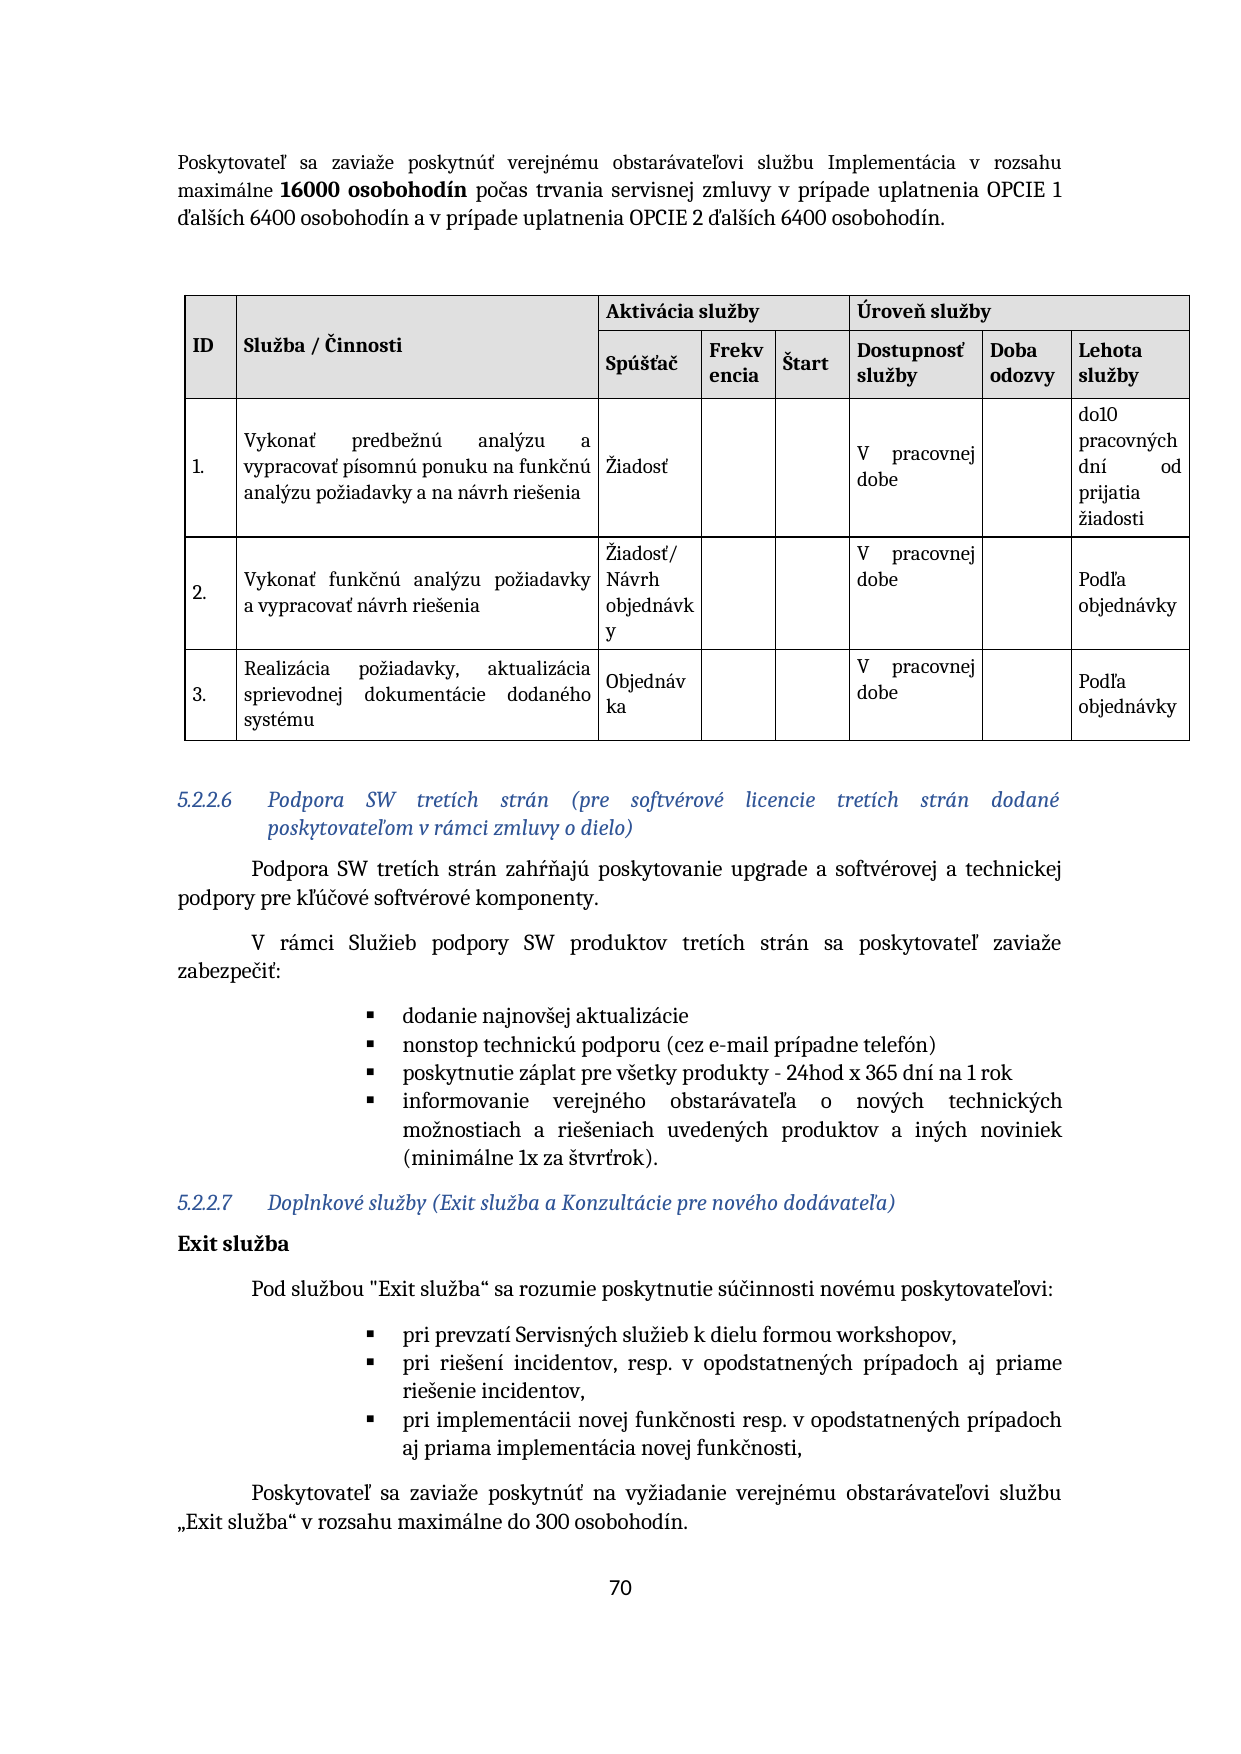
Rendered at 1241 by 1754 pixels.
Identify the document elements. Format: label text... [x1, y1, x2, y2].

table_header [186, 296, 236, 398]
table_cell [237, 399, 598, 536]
list pri riešení incidentov, resp. v opodstatnených prípadoch aj priame riešenie incidentov, [365, 1350, 1063, 1404]
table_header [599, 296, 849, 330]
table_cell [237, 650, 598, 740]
list dodanie najnovšej aktualizácie [365, 1003, 1063, 1029]
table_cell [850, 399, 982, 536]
list poskytnutie záplat pre všetky produkty - 24hod x 365 dní na 1 rok [365, 1060, 1063, 1086]
text Poskytovateľ sa zaviaže poskytnúť verejnému obstarávateľovi službu Implementácia v rozsahu maximálne 16000 osobohodín počas trvania servisnej zmluvy v prípade uplatnenia OPCIE 1 ďalších 6400 osobohodín a v prípade uplatnenia OPCIE 2 ďalších 6400 osobohodín. [177, 151, 1063, 231]
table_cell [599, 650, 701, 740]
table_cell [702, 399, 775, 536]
subtitle Podpora SW tretích strán (pre softvérové licencie tretích strán dodané poskytovateľom v rámci zmluvy o dielo) [177, 786, 1063, 841]
text V rámci Služieb podpory SW produktov tretích strán sa poskytovateľ zaviaže zabezpečiť: [177, 929, 1063, 984]
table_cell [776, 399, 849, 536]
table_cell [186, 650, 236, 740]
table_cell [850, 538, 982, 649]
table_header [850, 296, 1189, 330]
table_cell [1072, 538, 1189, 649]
list informovanie verejného obstarávateľa o nových technických možnostiach a riešeniach uvedených produktov a iných noviniek (minimálne 1x za štvrťrok). [365, 1088, 1063, 1171]
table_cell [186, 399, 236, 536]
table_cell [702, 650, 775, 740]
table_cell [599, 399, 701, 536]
list pri implementácii novej funkčnosti resp. v opodstatnených prípadoch aj priama implementácia novej funkčnosti, [365, 1407, 1063, 1461]
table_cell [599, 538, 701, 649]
subtitle Doplnkové služby (Exit služba a Konzultácie pre nového dodávateľa) [177, 1190, 1063, 1217]
list nonstop technickú podporu (cez e-mail prípadne telefón) [365, 1031, 1063, 1058]
text Poskytovateľ sa zaviaže poskytnúť na vyžiadanie verejnému obstarávateľovi službu „Exit služba“ v rozsahu maximálne do 300 osobohodín. [177, 1480, 1063, 1535]
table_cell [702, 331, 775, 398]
text Pod službou "Exit služba“ sa rozumie poskytnutie súčinnosti novému poskytovateľovi: [177, 1276, 1063, 1303]
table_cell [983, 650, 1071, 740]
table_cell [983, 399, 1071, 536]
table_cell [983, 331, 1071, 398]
text Exit služba [177, 1231, 1063, 1257]
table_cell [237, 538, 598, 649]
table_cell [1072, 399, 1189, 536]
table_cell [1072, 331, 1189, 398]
list pri prevzatí Servisných služieb k dielu formou workshopov, [365, 1321, 1063, 1348]
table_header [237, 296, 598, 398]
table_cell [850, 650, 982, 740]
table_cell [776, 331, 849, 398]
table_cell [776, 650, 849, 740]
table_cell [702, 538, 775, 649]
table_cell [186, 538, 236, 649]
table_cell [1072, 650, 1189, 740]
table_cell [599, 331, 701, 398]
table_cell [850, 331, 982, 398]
text Podpora SW tretích strán zahŕňajú poskytovanie upgrade a softvérovej a technickej podpory pre kľúčové softvérové komponenty. [177, 856, 1063, 911]
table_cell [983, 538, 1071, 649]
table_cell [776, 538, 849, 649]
